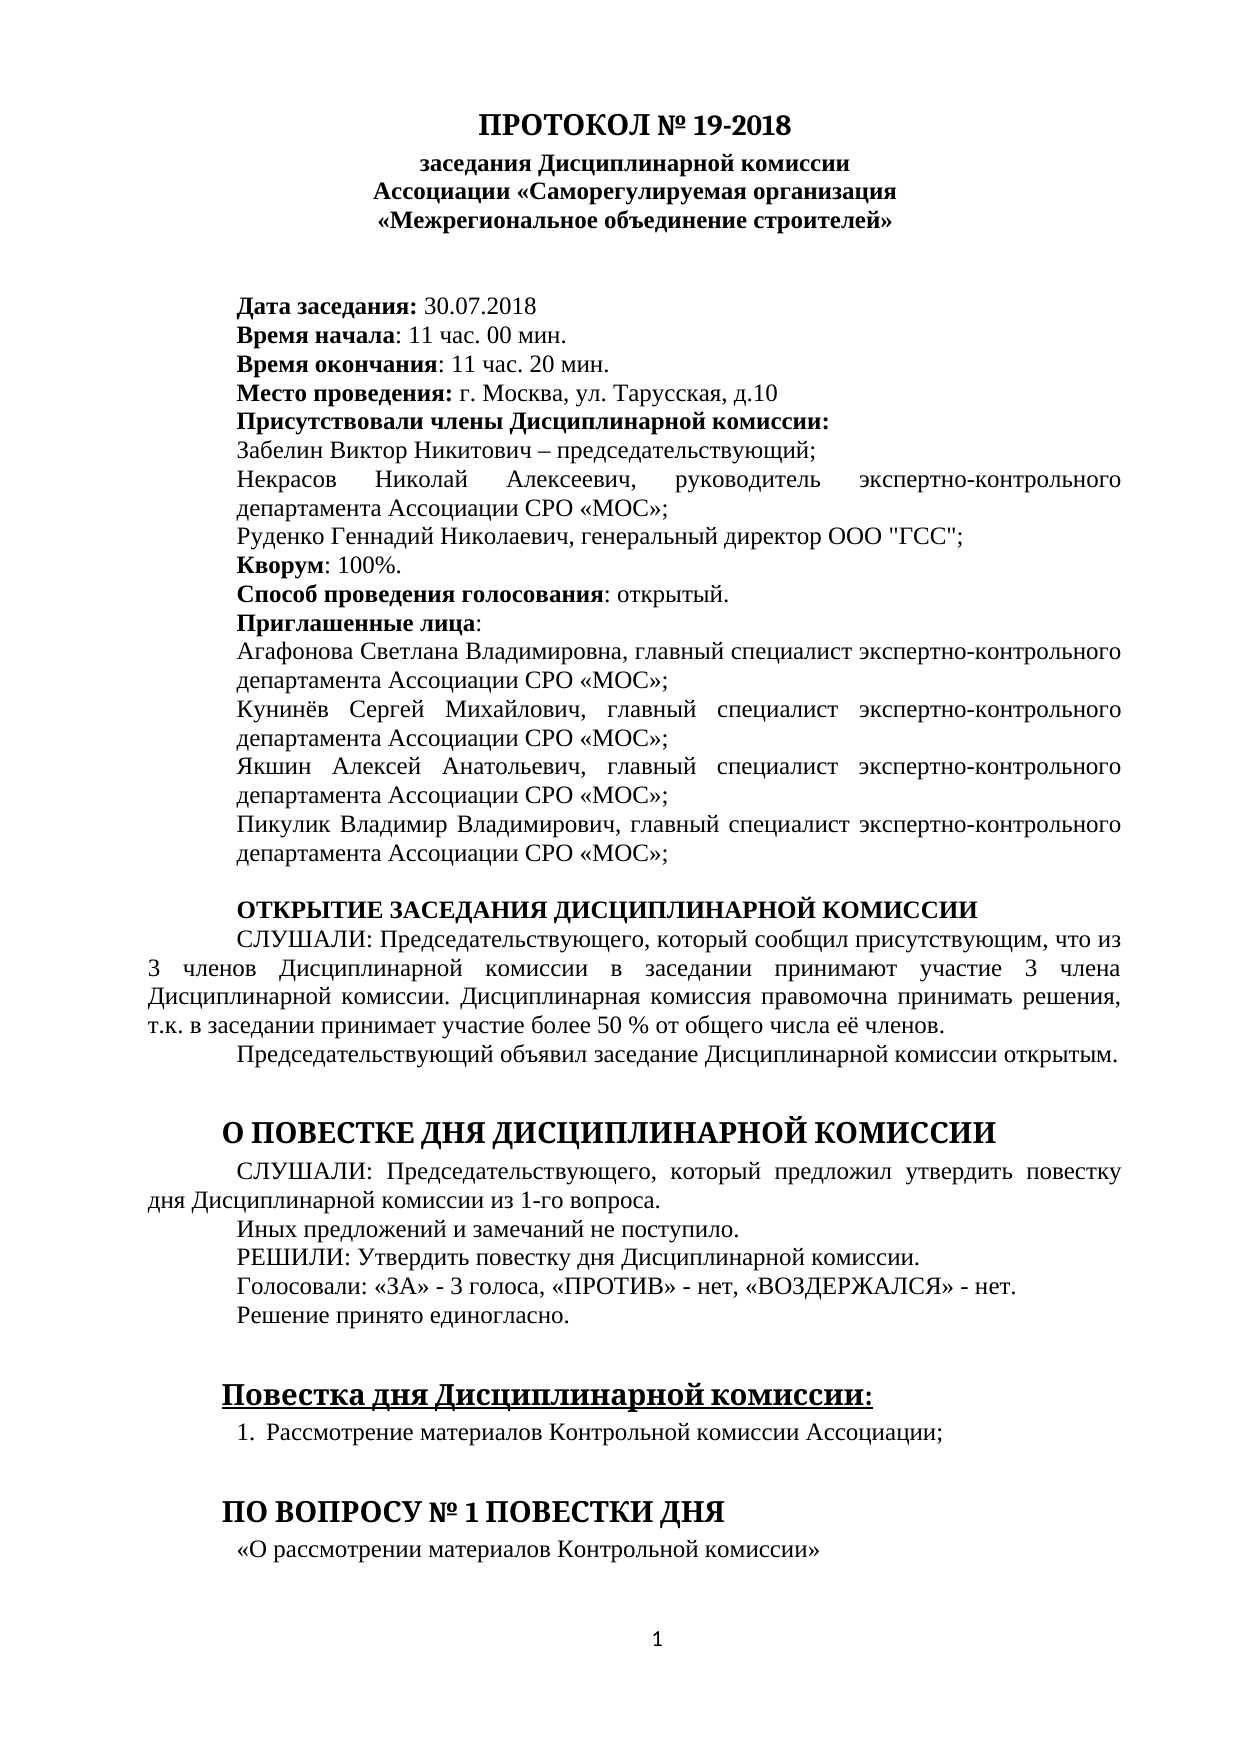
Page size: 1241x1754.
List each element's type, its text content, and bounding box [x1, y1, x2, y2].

text заседания Дисциплинарной комиссии [148, 148, 1122, 176]
text «Межрегиональное объединение строителей» [148, 205, 1122, 234]
text ОТКРЫТИЕ ЗАСЕДАНИЯ ДИСЦИПЛИНАРНОЙ КОМИССИИ [148, 895, 1122, 924]
text Кунинёв Сергей Михайлович, главный специалист экспертно-контрольного департамента Ассоциации СРО «МОС»; [236, 694, 1122, 751]
subtitle Повестка дня Дисциплинарной комиссии: [148, 1379, 1122, 1412]
list Рассмотрение материалов Контрольной комиссии Ассоциации; [148, 1417, 1122, 1446]
text Кворум: 100%. [236, 550, 1122, 579]
text Агафонова Светлана Владимировна, главный специалист экспертно-контрольного департамента Ассоциации СРО «МОС»; [236, 636, 1122, 694]
text Ассоциации «Саморегулируемая организация [148, 176, 1122, 205]
text Способ проведения голосования: открытый. [148, 579, 1122, 608]
text СЛУШАЛИ: Председательствующего, который предложил утвердить повестку дня Дисциплинарной комиссии из 1-го вопроса. [148, 1156, 1122, 1214]
text Место проведения: г. Москва, ул. Тарусская, д.10 [148, 378, 1122, 406]
subtitle О ПОВЕСТКЕ ДНЯ ДИСЦИПЛИНАРНОЙ КОМИССИИ [148, 1118, 1122, 1151]
text Председательствующий объявил заседание Дисциплинарной комиссии открытым. [148, 1039, 1122, 1068]
subtitle ПО ВОПРОСУ № 1 ПОВЕСТКИ ДНЯ [148, 1496, 1122, 1529]
text «О рассмотрении материалов Контрольной комиссии» [148, 1534, 1122, 1563]
text Пикулик Владимир Владимирович, главный специалист экспертно-контрольного департамента Ассоциации СРО «МОС»; [236, 809, 1122, 866]
text Некрасов Николай Алексеевич, руководитель экспертно-контрольного департамента Ассоциации СРО «МОС»; [236, 464, 1122, 521]
text Иных предложений и замечаний не поступило. [148, 1214, 1122, 1242]
text Забелин Виктор Никитович – председательствующий; [236, 435, 1122, 464]
text Руденко Геннадий Николаевич, генеральный директор ООО "ГСС"; [236, 521, 1122, 550]
text Приглашенные лица: [148, 608, 1122, 636]
text Решение принято единогласно. [148, 1300, 1122, 1329]
text Дата заседания: 30.07.2018 [148, 291, 1122, 320]
text Время окончания: 11 час. 20 мин. [148, 349, 1122, 378]
text Присутствовали члены Дисциплинарной комиссии: [148, 406, 1122, 435]
text СЛУШАЛИ: Председательствующего, который сообщил присутствующим, что из 3 членов Дисциплинарной комиссии в заседании принимают участие 3 члена Дисциплинарной комиссии. Дисциплинарная комиссия правомочна принимать решения, т.к. в заседании принимает участие более 50 % от общего числа её членов. [148, 924, 1122, 1039]
subtitle ПРОТОКОЛ № 19-2018 [148, 109, 1122, 143]
text Голосовали: «ЗА» - 3 голоса, «ПРОТИВ» - нет, «ВОЗДЕРЖАЛСЯ» - нет. [148, 1271, 1122, 1300]
text Время начала: 11 час. 00 мин. [148, 320, 1122, 349]
text РЕШИЛИ: Утвердить повестку дня Дисциплинарной комиссии. [148, 1242, 1122, 1271]
text Якшин Алексей Анатольевич, главный специалист экспертно-контрольного департамента Ассоциации СРО «МОС»; [236, 751, 1122, 809]
